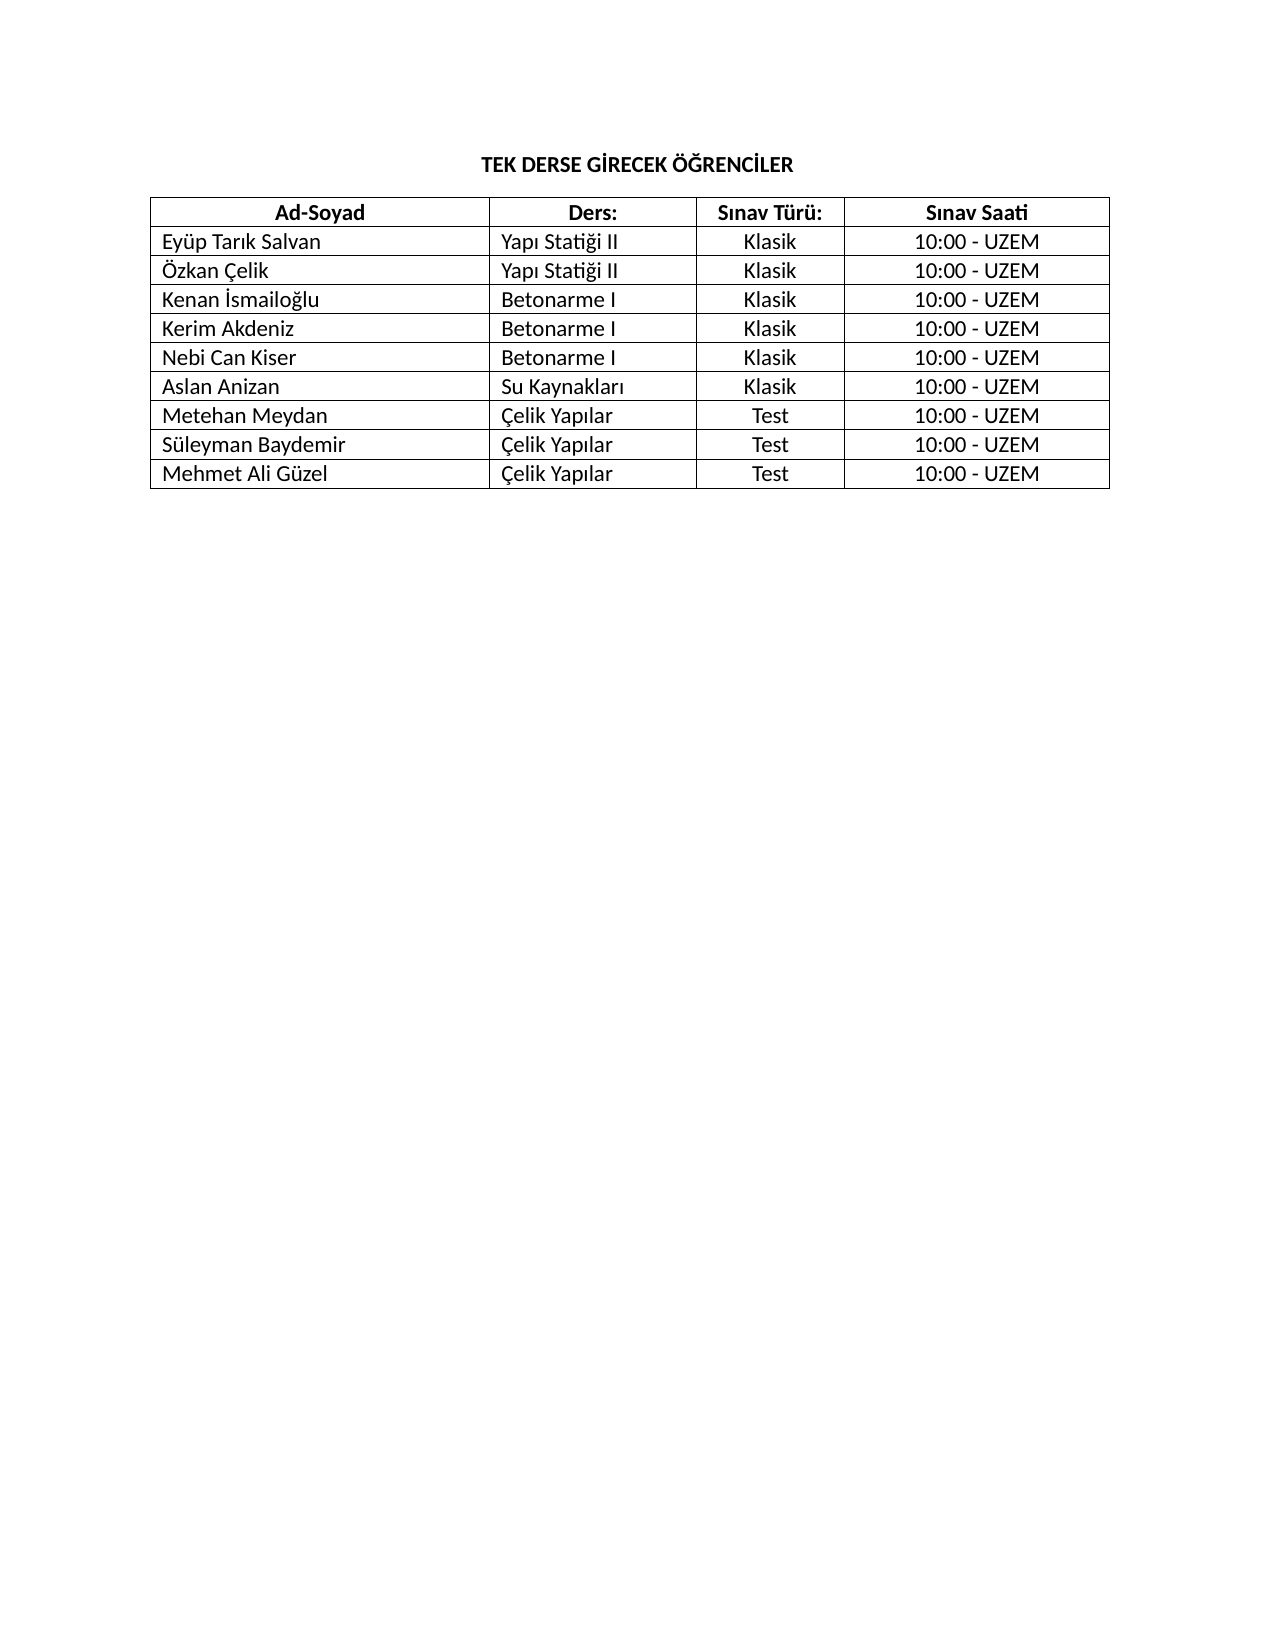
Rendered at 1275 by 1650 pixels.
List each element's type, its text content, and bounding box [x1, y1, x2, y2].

table_cell Mehmet Ali Güzel [151, 460, 489, 487]
table_cell Çelik Yapılar [490, 460, 696, 487]
table_cell 10:00 - UZEM [845, 372, 1109, 400]
table_cell Klasik [697, 256, 844, 284]
table_cell Kerim Akdeniz [151, 314, 489, 342]
table_cell Yapı Statiği II [490, 256, 696, 284]
table_cell Klasik [697, 227, 844, 255]
table_cell 10:00 - UZEM [845, 343, 1109, 371]
table_header Ders: [490, 198, 696, 226]
table_cell Kenan İsmailoğlu [151, 285, 489, 313]
table_cell Aslan Anizan [151, 372, 489, 400]
table_cell 10:00 - UZEM [845, 460, 1109, 487]
table_header Ad-Soyad [151, 198, 489, 226]
table_cell Klasik [697, 285, 844, 313]
table_cell Klasik [697, 372, 844, 400]
table_cell Betonarme I [490, 314, 696, 342]
table_cell Özkan Çelik [151, 256, 489, 284]
table_cell 10:00 - UZEM [845, 314, 1109, 342]
table_cell Test [697, 430, 844, 458]
table_cell Eyüp Tarık Salvan [151, 227, 489, 255]
table_cell 10:00 - UZEM [845, 227, 1109, 255]
table_cell Metehan Meydan [151, 401, 489, 429]
table_cell Süleyman Baydemir [151, 430, 489, 458]
table_header Sınav Türü: [697, 198, 844, 226]
table_cell Betonarme I [490, 343, 696, 371]
table_cell 10:00 - UZEM [845, 285, 1109, 313]
table_cell 10:00 - UZEM [845, 401, 1109, 429]
table_cell 10:00 - UZEM [845, 256, 1109, 284]
table_cell Yapı Statiği II [490, 227, 696, 255]
table_cell Klasik [697, 343, 844, 371]
table_cell Çelik Yapılar [490, 430, 696, 458]
table_cell Çelik Yapılar [490, 401, 696, 429]
table_cell 10:00 - UZEM [845, 430, 1109, 458]
table_header Sınav Saati [845, 198, 1109, 226]
table_cell Nebi Can Kiser [151, 343, 489, 371]
table_cell Betonarme I [490, 285, 696, 313]
table_cell Klasik [697, 314, 844, 342]
table_cell Su Kaynakları [490, 372, 696, 400]
table_cell Test [697, 401, 844, 429]
table_cell Test [697, 460, 844, 487]
text TEK DERSE GİRECEK ÖĞRENCİLER [150, 150, 1125, 178]
